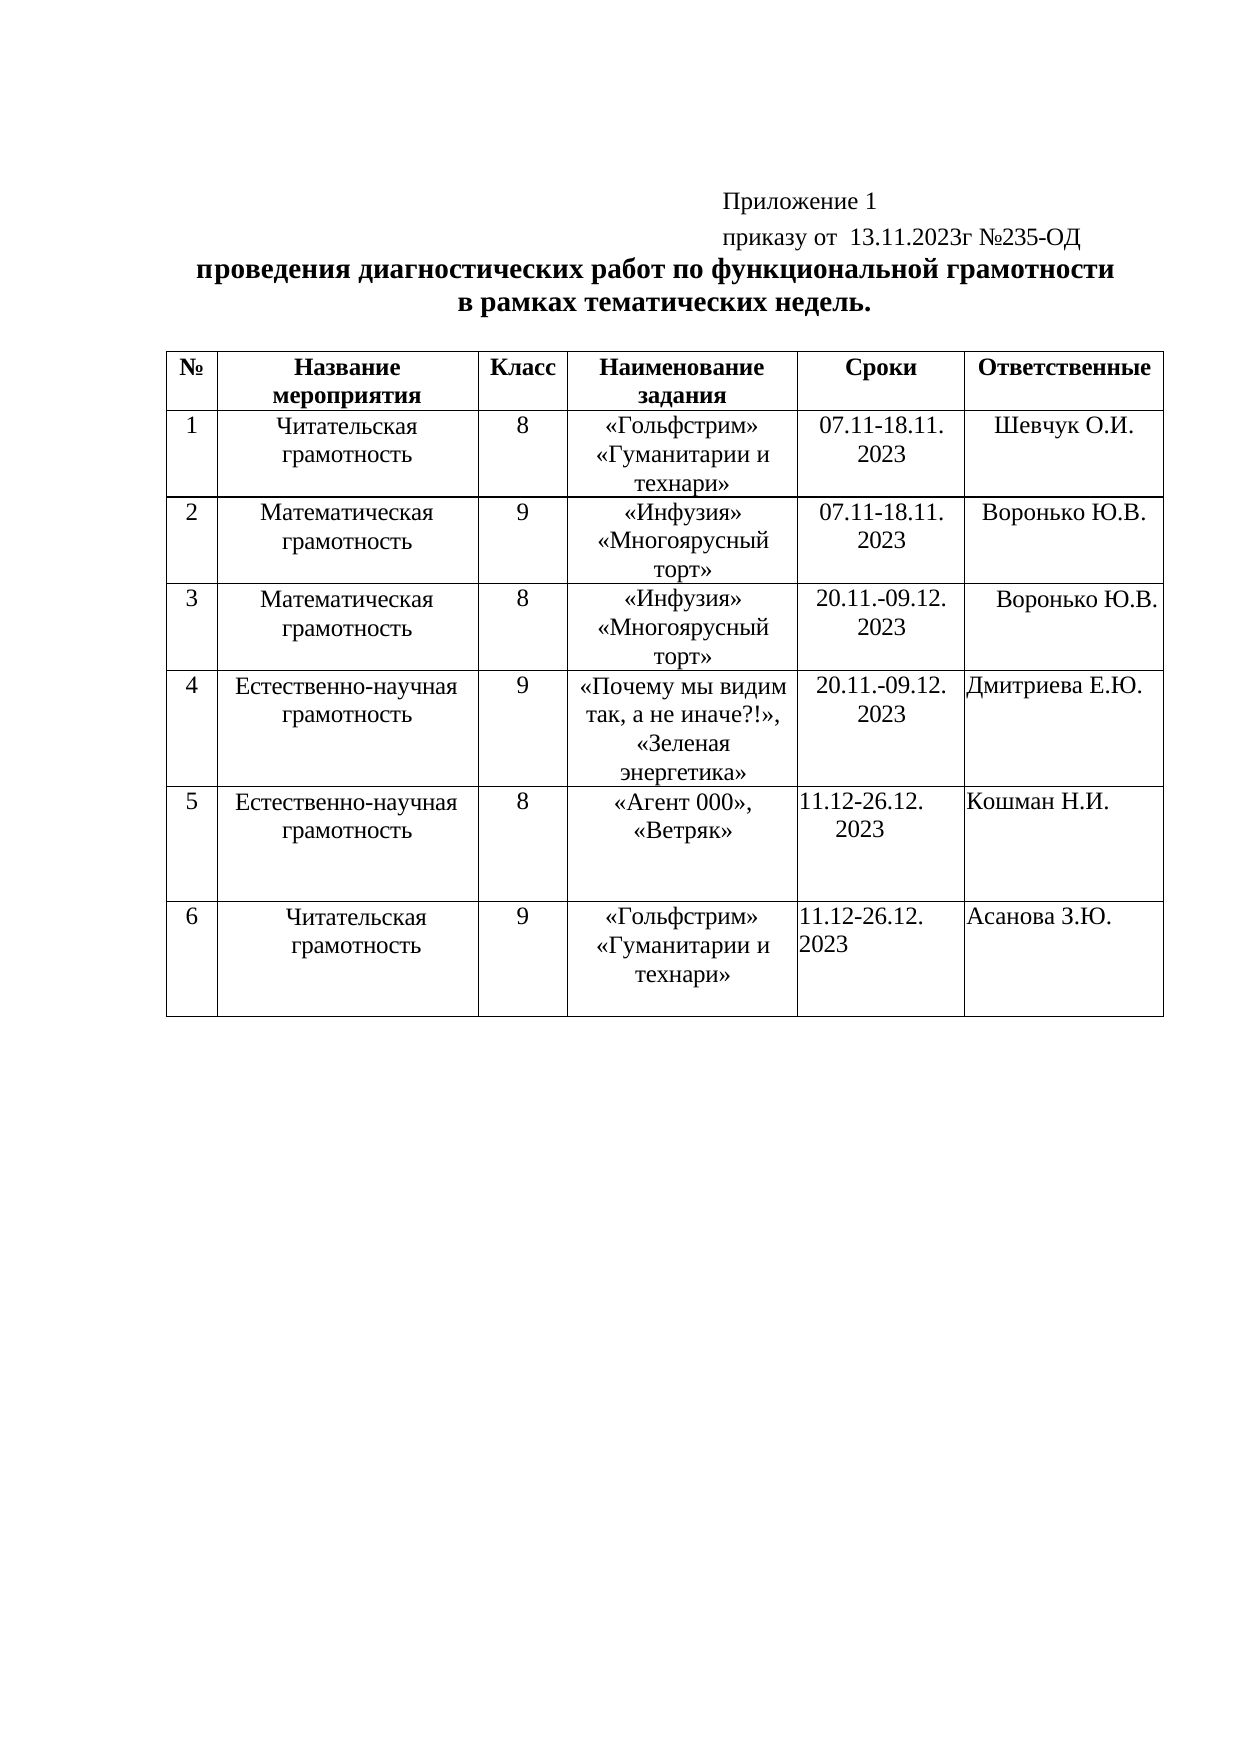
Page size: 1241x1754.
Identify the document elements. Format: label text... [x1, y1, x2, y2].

table_cell «Инфузия» «Многоярусный торт» [568, 498, 797, 583]
table_cell Математическая грамотность [218, 498, 478, 583]
table_cell 2 [167, 498, 217, 583]
table_cell Математическая грамотность [218, 584, 478, 670]
table_header Класс [479, 352, 567, 410]
table_cell 07.11-18.11. 2023 [798, 411, 964, 496]
table_cell 11.12-26.12. 2023 [798, 902, 964, 1016]
table_cell Воронько Ю.В. [965, 584, 1163, 670]
table_cell 4 [167, 671, 217, 786]
table_cell Естественно-научная грамотность [218, 671, 478, 786]
table_cell «Инфузия» «Многоярусный торт» [568, 584, 797, 670]
table_cell 6 [167, 902, 217, 1016]
table_header Наименование задания [568, 352, 797, 410]
table_cell «Гольфстрим» «Гуманитарии и технари» [568, 902, 797, 1016]
table_header Название мероприятия [218, 352, 478, 410]
table_cell 9 [479, 498, 567, 583]
table_cell 9 [479, 671, 567, 786]
table_header № [167, 352, 217, 410]
table_cell Кошман Н.И. [965, 787, 1163, 901]
table_cell Читательская грамотность [218, 411, 478, 496]
table_cell Дмитриева Е.Ю. [965, 671, 1163, 786]
text Приложение 1 [722, 186, 1152, 215]
text роведения диагностических работ по функциональной грамотности в рамках тематических недель. [214, 251, 1123, 318]
table_cell 20.11.-09.12. 2023 [798, 584, 964, 670]
table_cell 8 [479, 584, 567, 670]
table_cell Воронько Ю.В. [965, 498, 1163, 583]
table_cell Естественно-научная грамотность [218, 787, 478, 901]
table_cell 8 [479, 787, 567, 901]
table_cell 1 [167, 411, 217, 496]
table_cell 20.11.-09.12. 2023 [798, 671, 964, 786]
table_cell 07.11-18.11. 2023 [798, 498, 964, 583]
table_cell «Агент 000», «Ветряк» [568, 787, 797, 901]
table_cell Читательская грамотность [218, 902, 478, 1016]
table_cell 8 [479, 411, 567, 496]
table_cell 5 [167, 787, 217, 901]
table_cell Асанова З.Ю. [965, 902, 1163, 1016]
text приказу от 13.11.2023г №235-ОД [722, 222, 1152, 251]
table_cell «Гольфстрим» «Гуманитарии и технари» [568, 411, 797, 496]
table_cell 11.12-26.12. 2023 [798, 787, 964, 901]
table_header Ответственные [965, 352, 1163, 410]
table_cell «Почему мы видим так, а не иначе?!», «Зеленая энергетика» [568, 671, 797, 786]
table_cell Шевчук О.И. [965, 411, 1163, 496]
table_cell 3 [167, 584, 217, 670]
table_header Сроки [798, 352, 964, 410]
table_cell 9 [479, 902, 567, 1016]
